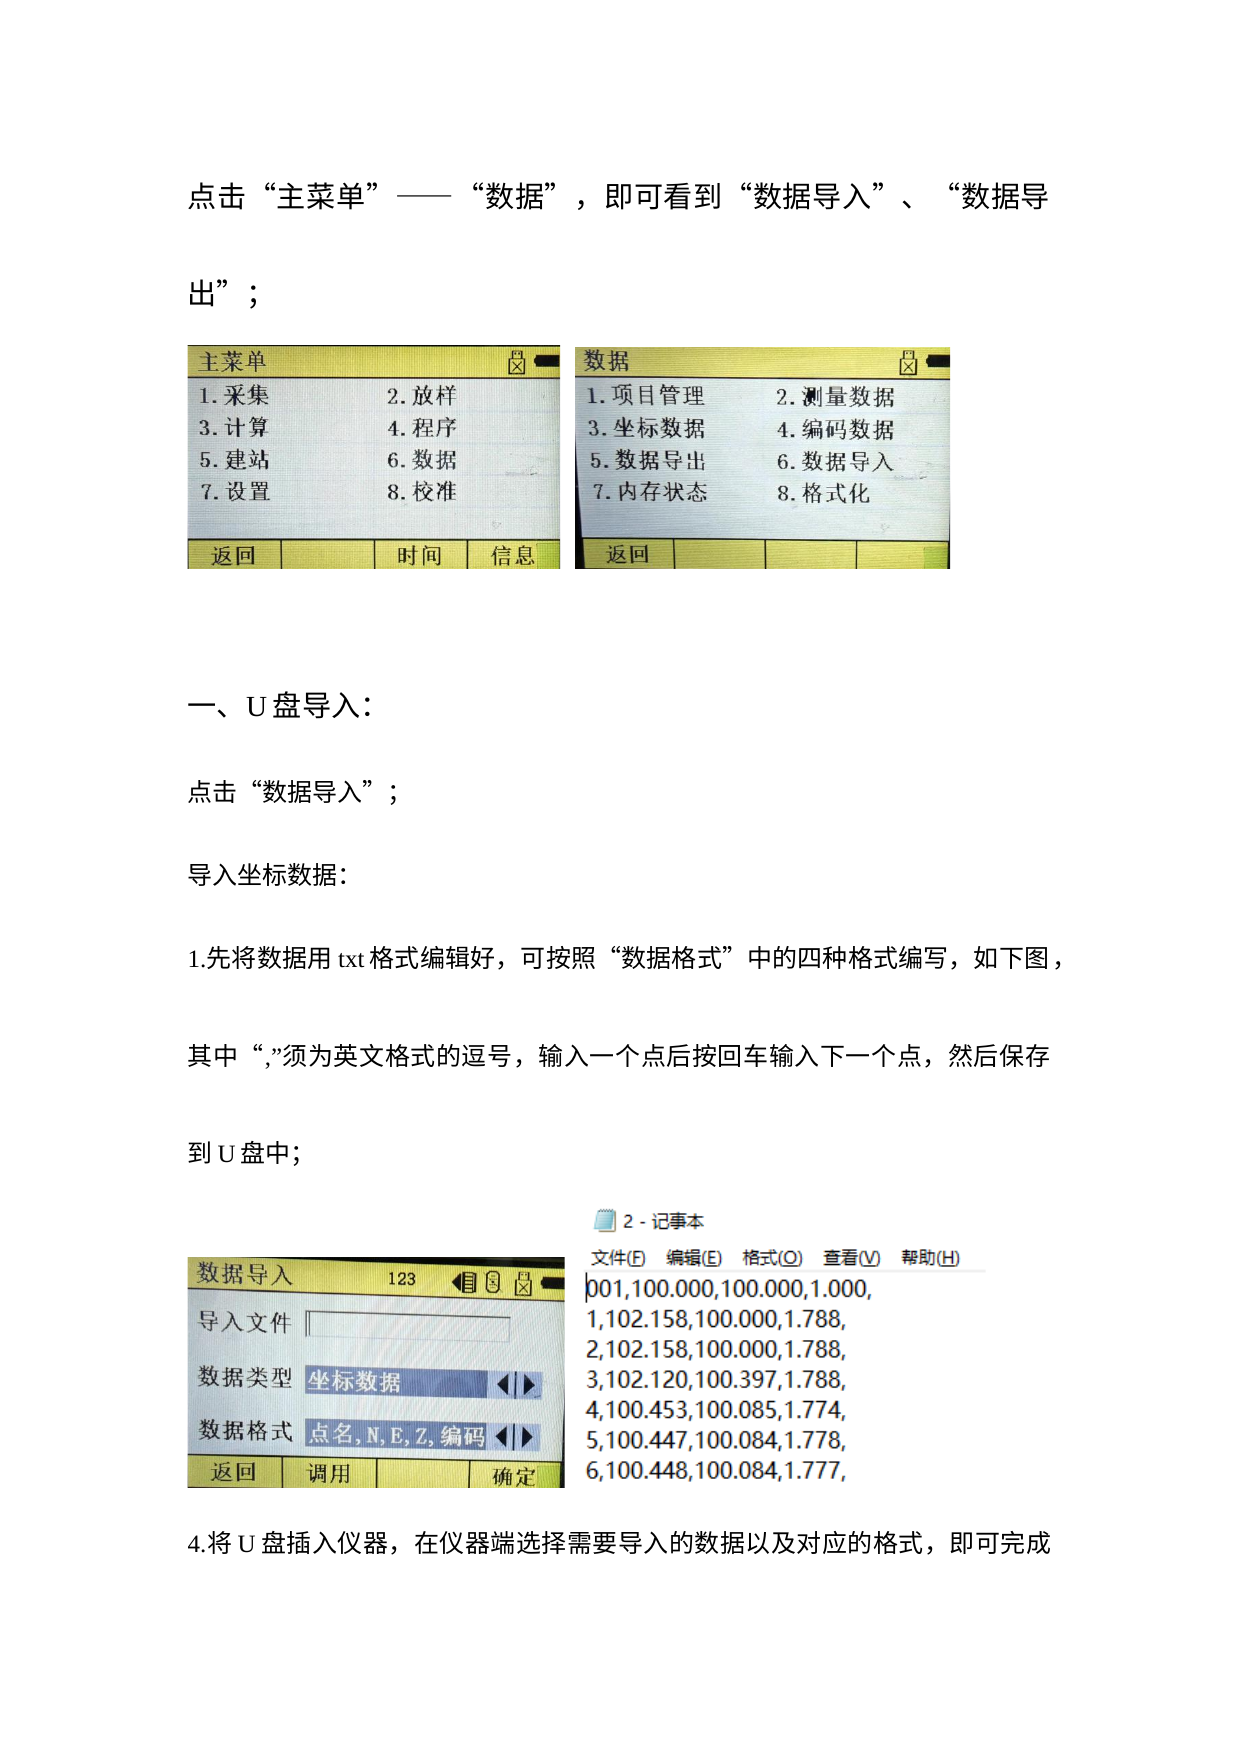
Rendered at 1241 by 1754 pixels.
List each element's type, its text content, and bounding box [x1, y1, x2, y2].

text 一、U盘导入： [187, 672, 1053, 737]
picture [187, 1257, 565, 1488]
text 1.先将数据用txt格式编辑好，可按照“数据格式”中的四种格式编写，如下图，其中“,”须为英文格式的逗号，输入一个点后按回车输入下一个点，然后保存到U盘中； [187, 924, 1053, 1184]
text 导入坐标数据： [187, 841, 1053, 906]
text 点击“数据导入”； [187, 758, 1053, 823]
text 点击“主菜单”——“数据”，即可看到“数据导入”、“数据导出”； [187, 162, 1053, 324]
picture [575, 347, 951, 569]
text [187, 1509, 1053, 1574]
picture [583, 1202, 986, 1488]
picture [187, 345, 561, 569]
